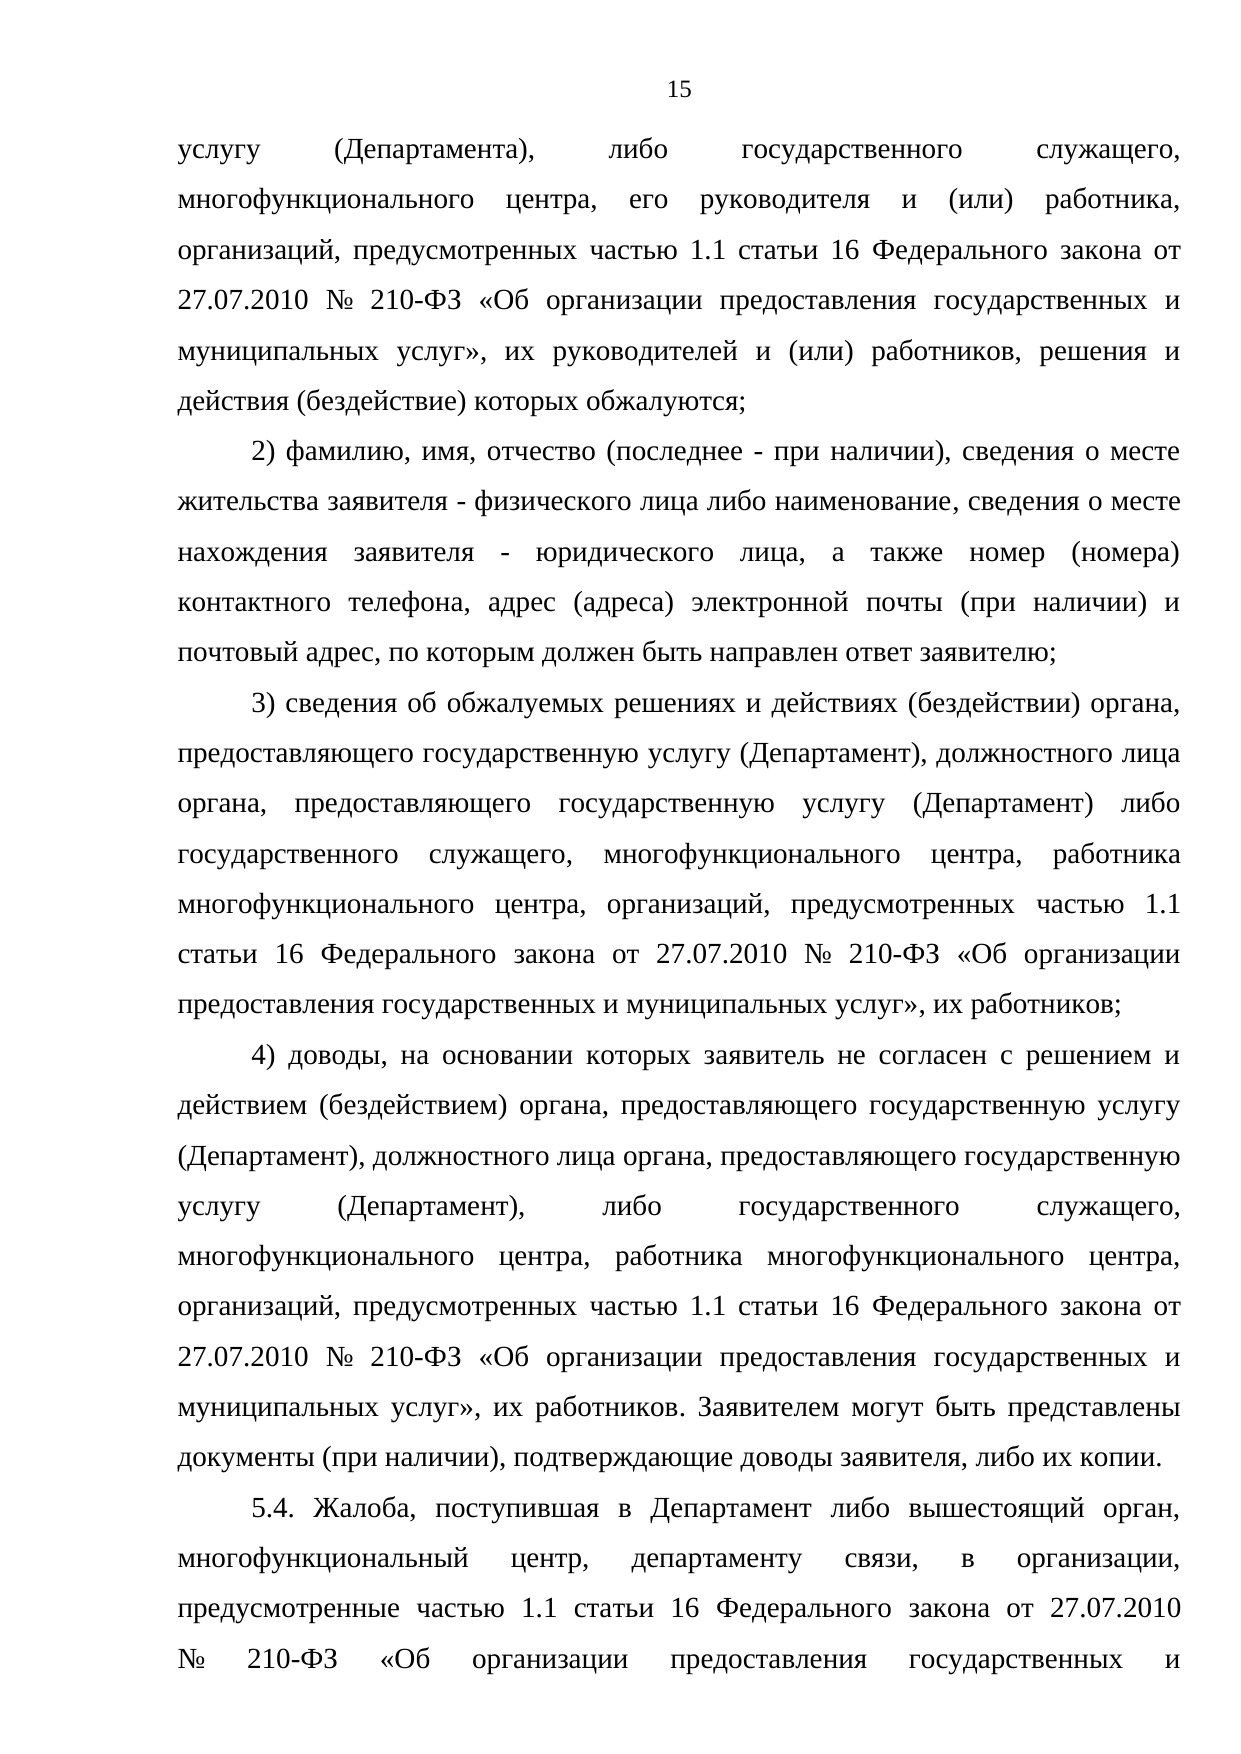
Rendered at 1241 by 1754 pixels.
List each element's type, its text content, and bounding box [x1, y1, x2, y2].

text 4) доводы, на основании которых заявитель не согласен с решением и действием (бездействием) органа, предоставляющего государственную услугу (Департамент), должностного лица органа, предоставляющего государственную услугу (Департамент), либо государственного служащего, многофункционального центра, работника многофункционального центра, организаций, предусмотренных частью 1.1 статьи 16 Федерального закона от 27.07.2010 № 210-ФЗ «Об организации предоставления государственных и муниципальных услуг», их работников. Заявителем могут быть представлены документы (при наличии), подтверждающие доводы заявителя, либо их копии. [177, 1037, 1181, 1473]
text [177, 131, 1181, 416]
text 2) фамилию, имя, отчество (последнее - при наличии), сведения о месте жительства заявителя - физического лица либо наименование, сведения о месте нахождения заявителя - юридического лица, а также номер (номера) контактного телефона, адрес (адреса) электронной почты (при наличии) и почтовый адрес, по которым должен быть направлен ответ заявителю; [177, 433, 1181, 668]
text 3) сведения об обжалуемых решениях и действиях (бездействии) органа, предоставляющего государственную услугу (Департамент), должностного лица органа, предоставляющего государственную услугу (Департамент) либо государственного служащего, многофункционального центра, работника многофункционального центра, организаций, предусмотренных частью 1.1 статьи 16 Федерального закона от 27.07.2010 № 210-ФЗ «Об организации предоставления государственных и муниципальных услуг», их работников; [177, 685, 1181, 1020]
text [177, 1490, 1181, 1674]
